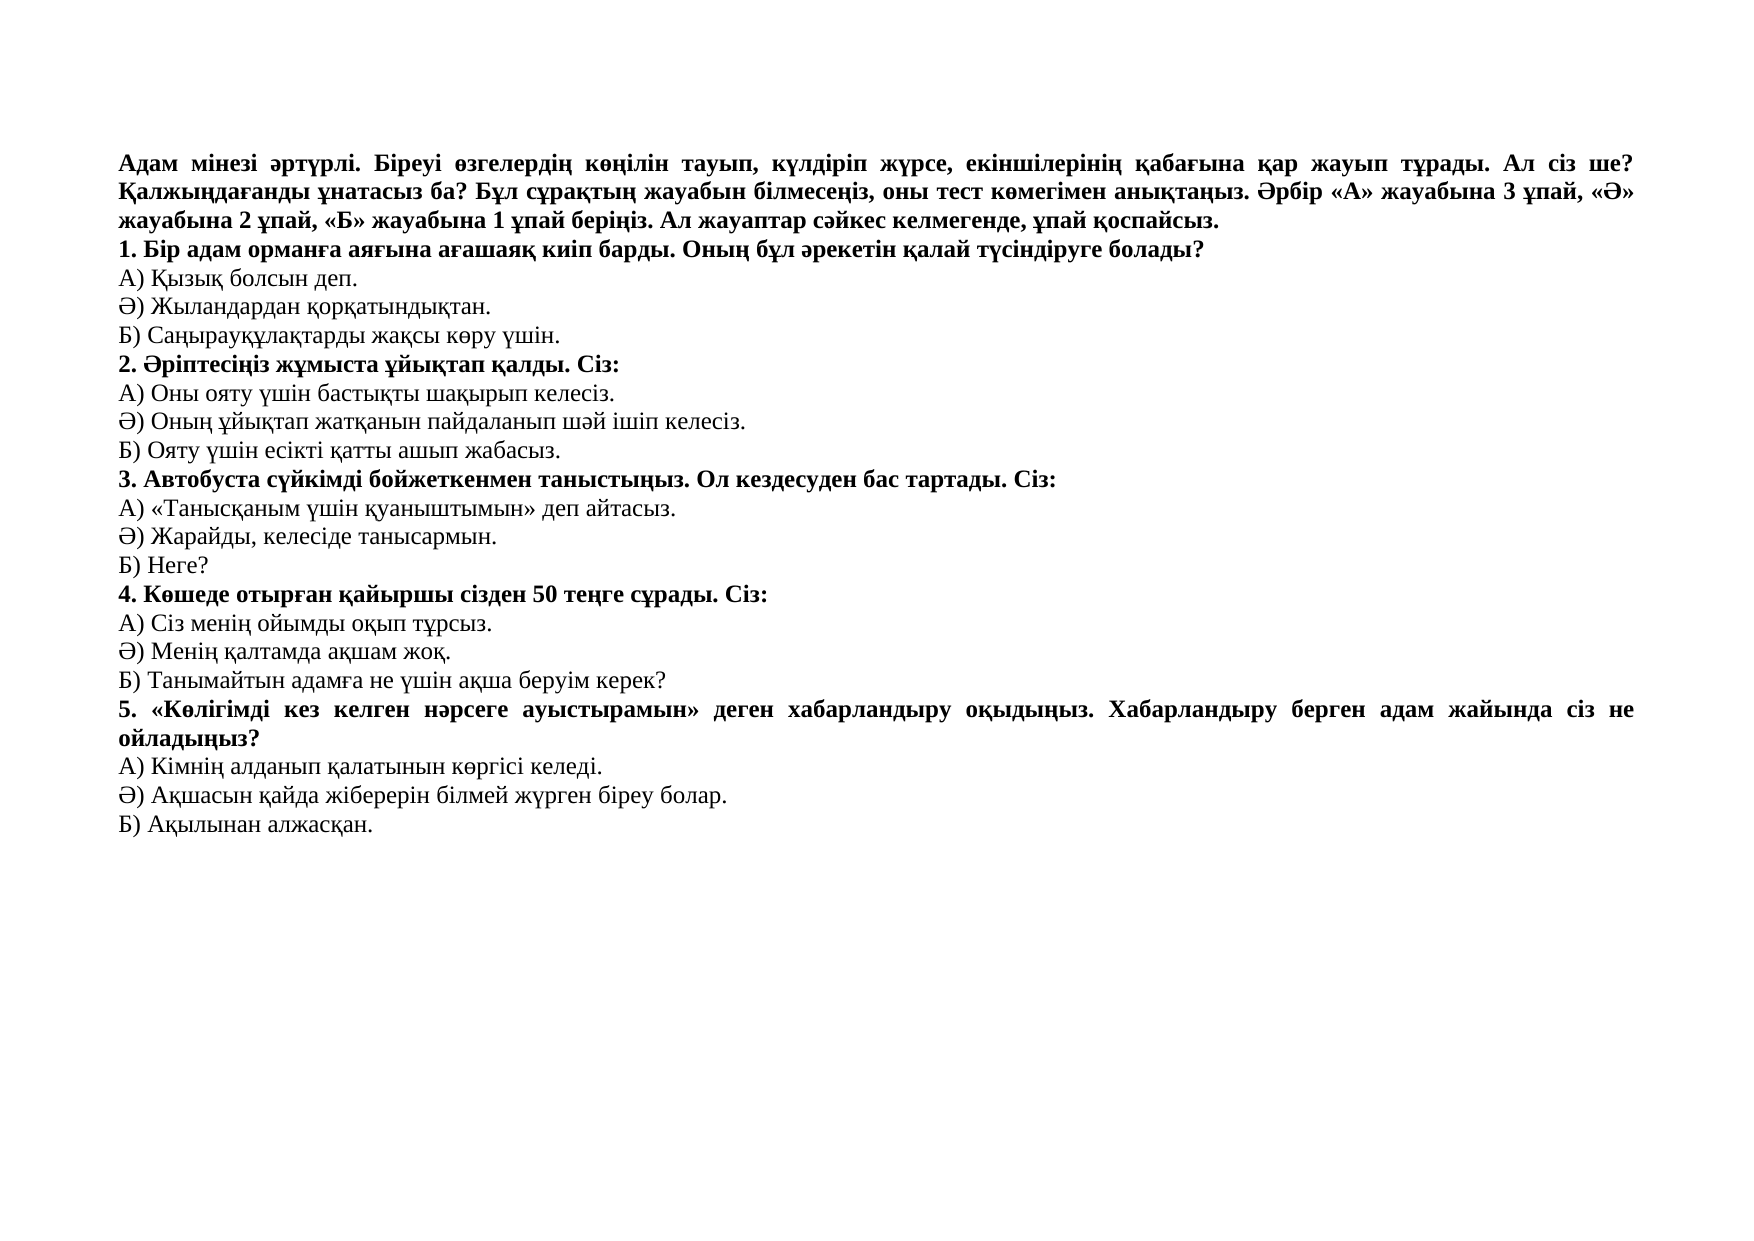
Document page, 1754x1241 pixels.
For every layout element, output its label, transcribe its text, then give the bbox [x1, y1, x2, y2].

text Ә) Оның ұйықтап жатқанын пайдаланып шәй ішіп келесіз. [118, 406, 1636, 435]
text А) Қызық болсын деп. [118, 263, 1636, 291]
text Адам мінезі әртүрлі. Біреуі өзгелердің көңілін тауып, күлдіріп жүрсе, екіншілерінің қабағына қар жауып тұрады. Ал сіз ше? Қалжыңдағанды ұнатасыз ба? Бұл сұрақтың жауабын білмесеңіз, оны тест көмегімен анықтаңыз. Әрбір «А» жауабына 3 ұпай, «Ә» жауабына 2 ұпай, «Б» жауабына 1 ұпай беріңіз. Ал жауаптар сәйкес келмегенде, ұпай қоспайсыз. [118, 148, 1636, 234]
text Ә) Жыландардан қорқатындықтан. [118, 291, 1636, 320]
text А) Оны ояту үшін бастықты шақырып келесіз. [118, 378, 1636, 406]
text А) Кімнің алданып қалатынын көргісі келеді. [118, 751, 1636, 780]
text 2. Әріптесіңіз жұмыста ұйықтап қалды. Сіз: [118, 349, 1636, 378]
text Б) Неге? [118, 550, 1636, 579]
text 1. Бір адам орманға аяғына ағашаяқ киіп барды. Оның бұл әрекетін қалай түсіндіруге болады? [118, 234, 1636, 263]
text Ә) Ақшасын қайда жіберерін білмей жүрген біреу болар. [118, 780, 1636, 809]
text Б) Ақылынан алжасқан. [118, 809, 1636, 838]
text Б) Ояту үшін есікті қатты ашып жабасыз. [118, 435, 1636, 464]
text А) «Танысқаным үшін қуаныштымын» деп айтасыз. [118, 493, 1636, 521]
text 4. Көшеде отырған қайыршы сізден 50 теңге сұрады. Сіз: [118, 579, 1636, 608]
text Ә) Жарайды, келесіде танысармын. [118, 521, 1636, 550]
text 3. Автобуста сүйкімді бойжеткенмен таныстыңыз. Ол кездесуден бас тартады. Сіз: [118, 464, 1636, 493]
text 5. «Көлігімді кез келген нәрсеге ауыстырамын» деген хабарландыру оқыдыңыз. Хабарландыру берген адам жайында сіз не ойладыңыз? [118, 694, 1636, 751]
text Б) Саңырауқұлақтарды жақсы көру үшін. [118, 320, 1636, 349]
text А) Сіз менің ойымды оқып тұрсыз. [118, 608, 1636, 636]
text Б) Танымайтын адамға не үшін ақша беруім керек? [118, 665, 1636, 694]
text Ә) Менің қалтамда ақшам жоқ. [118, 636, 1636, 665]
